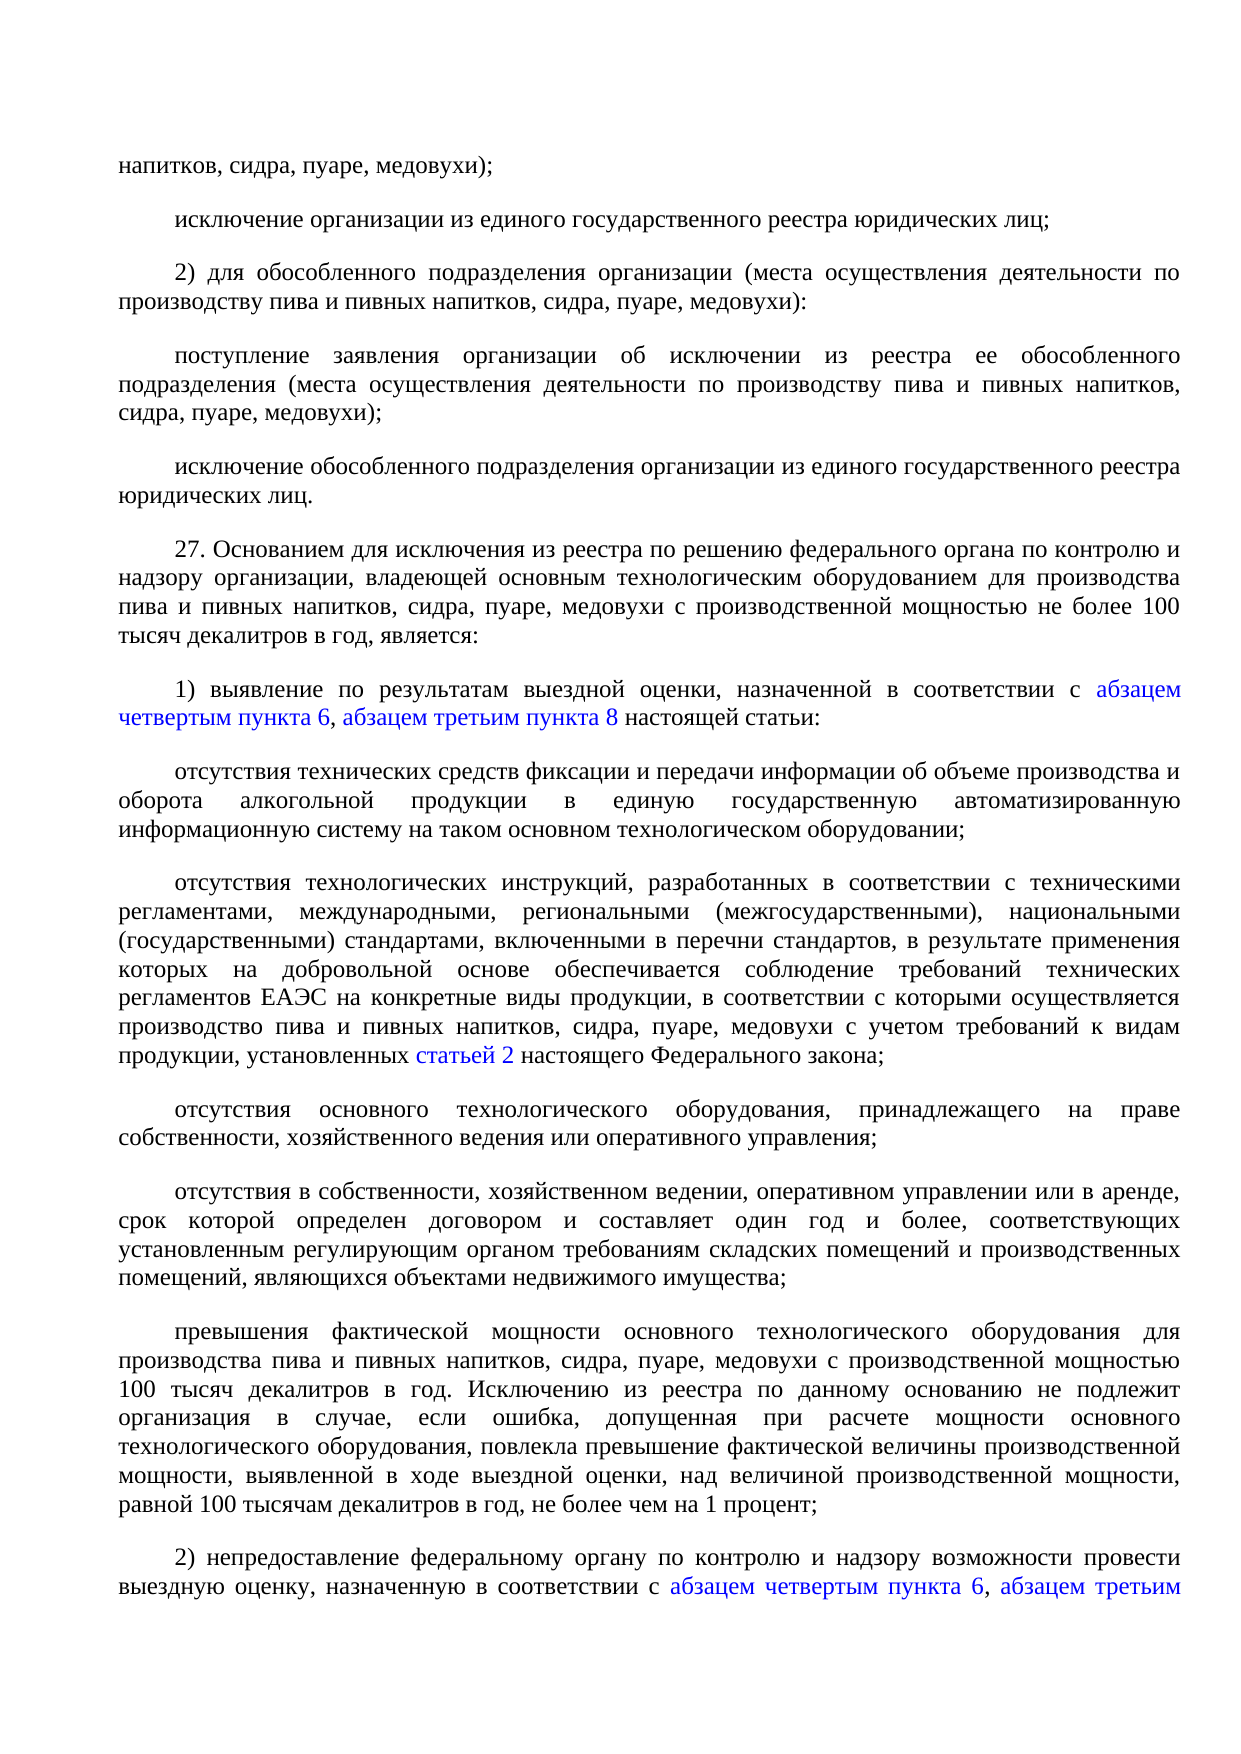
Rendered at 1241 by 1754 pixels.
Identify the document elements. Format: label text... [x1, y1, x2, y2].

text отсутствия технологических инструкций, разработанных в соответствии с техническими регламентами, международными, региональными (межгосударственными), национальными (государственными) стандартами, включенными в перечни стандартов, в результате применения которых на добровольной основе обеспечивается соблюдение требований технических регламентов ЕАЭС на конкретные виды продукции, в соответствии с которыми осуществляется производство пива и пивных напитков, сидра, пуаре, медовухи с учетом требований к видам продукции, установленных статьей 2 настоящего Федерального закона; [118, 867, 1181, 1069]
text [118, 150, 1181, 179]
text 1) выявление по результатам выездной оценки, назначенной в соответствии с абзацем четвертым пункта 6, абзацем третьим пункта 8 настоящей статьи: [118, 674, 1181, 731]
text 2) для обособленного подразделения организации (места осуществления деятельности по производству пива и пивных напитков, сидра, пуаре, медовухи): [118, 257, 1181, 315]
text поступление заявления организации об исключении из реестра ее обособленного подразделения (места осуществления деятельности по производству пива и пивных напитков, сидра, пуаре, медовухи); [118, 340, 1181, 426]
text 27. Основанием для исключения из реестра по решению федерального органа по контролю и надзору организации, владеющей основным технологическим оборудованием для производства пива и пивных напитков, сидра, пуаре, медовухи с производственной мощностью не более 100 тысяч декалитров в год, является: [118, 534, 1181, 649]
text исключение организации из единого государственного реестра юридических лиц; [118, 204, 1181, 232]
text отсутствия основного технологического оборудования, принадлежащего на праве собственности, хозяйственного ведения или оперативного управления; [118, 1094, 1181, 1151]
text отсутствия в собственности, хозяйственном ведении, оперативном управлении или в аренде, срок которой определен договором и составляет один год и более, соответствующих установленным регулирующим органом требованиям складских помещений и производственных помещений, являющихся объектами недвижимого имущества; [118, 1176, 1181, 1291]
text исключение обособленного подразделения организации из единого государственного реестра юридических лиц. [118, 451, 1181, 509]
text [118, 1542, 1181, 1600]
text превышения фактической мощности основного технологического оборудования для производства пива и пивных напитков, сидра, пуаре, медовухи с производственной мощностью 100 тысяч декалитров в год. Исключению из реестра по данному основанию не подлежит организация в случае, если ошибка, допущенная при расчете мощности основного технологического оборудования, повлекла превышение фактической величины производственной мощности, выявленной в ходе выездной оценки, над величиной производственной мощности, равной 100 тысячам декалитров в год, не более чем на 1 процент; [118, 1316, 1181, 1517]
text отсутствия технических средств фиксации и передачи информации об объеме производства и оборота алкогольной продукции в единую государственную автоматизированную информационную систему на таком основном технологическом оборудовании; [118, 756, 1181, 842]
